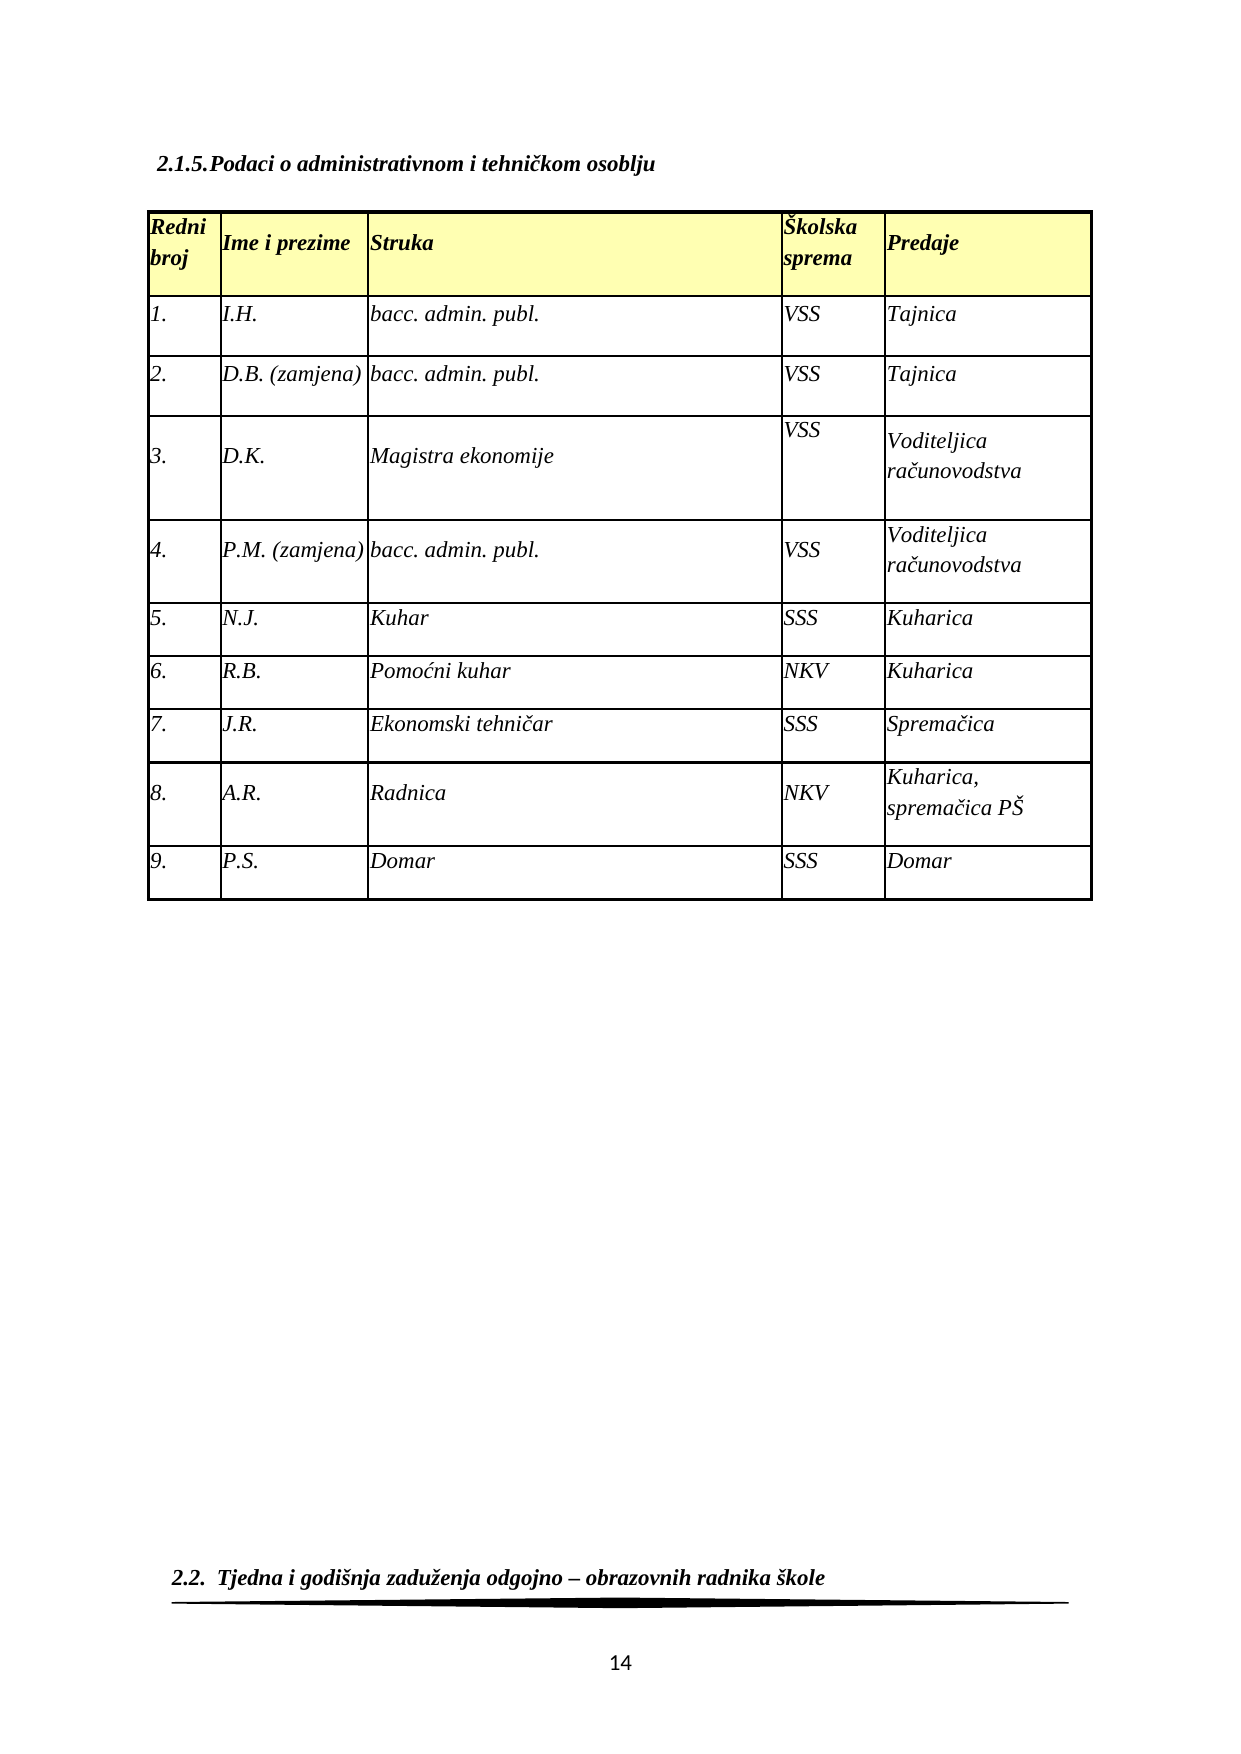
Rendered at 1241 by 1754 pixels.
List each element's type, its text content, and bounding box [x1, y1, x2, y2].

table_cell Domar [886, 847, 1090, 898]
table_cell D.K. [222, 417, 367, 519]
table_cell J.R. [222, 710, 367, 761]
table_cell 8. [150, 764, 220, 845]
table_cell 3. [150, 417, 220, 519]
table_cell VSS [783, 357, 884, 414]
table_cell Kuhar [369, 604, 781, 655]
table_cell bacc. admin. publ. [369, 357, 781, 414]
table_cell VSS [783, 417, 884, 519]
table_cell A.R. [222, 764, 367, 845]
table_cell 7. [150, 710, 220, 761]
table_cell Tajnica [886, 297, 1090, 354]
table_header Redni broj [150, 214, 220, 295]
table_header Školska sprema [783, 214, 884, 295]
table_cell Kuharica [886, 604, 1090, 655]
table_cell 2. [150, 357, 220, 414]
table_cell 1. [150, 297, 220, 354]
table_cell bacc. admin. publ. [369, 521, 781, 602]
table_cell Domar [369, 847, 781, 898]
table_cell P.M. (zamjena) [222, 521, 367, 602]
table_cell 6. [150, 657, 220, 708]
table_cell Voditeljica računovodstva [886, 521, 1090, 602]
table_header Struka [369, 214, 781, 295]
table_cell VSS [783, 297, 884, 354]
table_cell NKV [783, 657, 884, 708]
table_cell N.J. [222, 604, 367, 655]
table_cell SSS [783, 604, 884, 655]
table_cell 9. [150, 847, 220, 898]
table_cell Voditeljica računovodstva [886, 417, 1090, 519]
table_header Ime i prezime [222, 214, 367, 295]
table_cell Kuharica [886, 657, 1090, 708]
table_cell Spremačica [886, 710, 1090, 761]
table_cell Ekonomski tehničar [369, 710, 781, 761]
table_cell NKV [783, 764, 884, 845]
table_cell SSS [783, 710, 884, 761]
table_cell Magistra ekonomije [369, 417, 781, 519]
table_cell SSS [783, 847, 884, 898]
list Podaci o administrativnom i tehničkom osoblju [157, 150, 1128, 176]
table_cell P.S. [222, 847, 367, 898]
table_cell VSS [783, 521, 884, 602]
table_cell Kuharica, spremačica PŠ [886, 764, 1090, 845]
table_cell Tajnica [886, 357, 1090, 414]
table_cell Radnica [369, 764, 781, 845]
table_cell 5. [150, 604, 220, 655]
table_cell 4. [150, 521, 220, 602]
list Tjedna i godišnja zaduženja odgojno – obrazovnih radnika škole [172, 1564, 1128, 1591]
table_cell I.H. [222, 297, 367, 354]
table_cell R.B. [222, 657, 367, 708]
table_header Predaje [886, 214, 1090, 295]
table_cell D.B. (zamjena) [222, 357, 367, 414]
table_cell Pomoćni kuhar [369, 657, 781, 708]
table_cell bacc. admin. publ. [369, 297, 781, 354]
